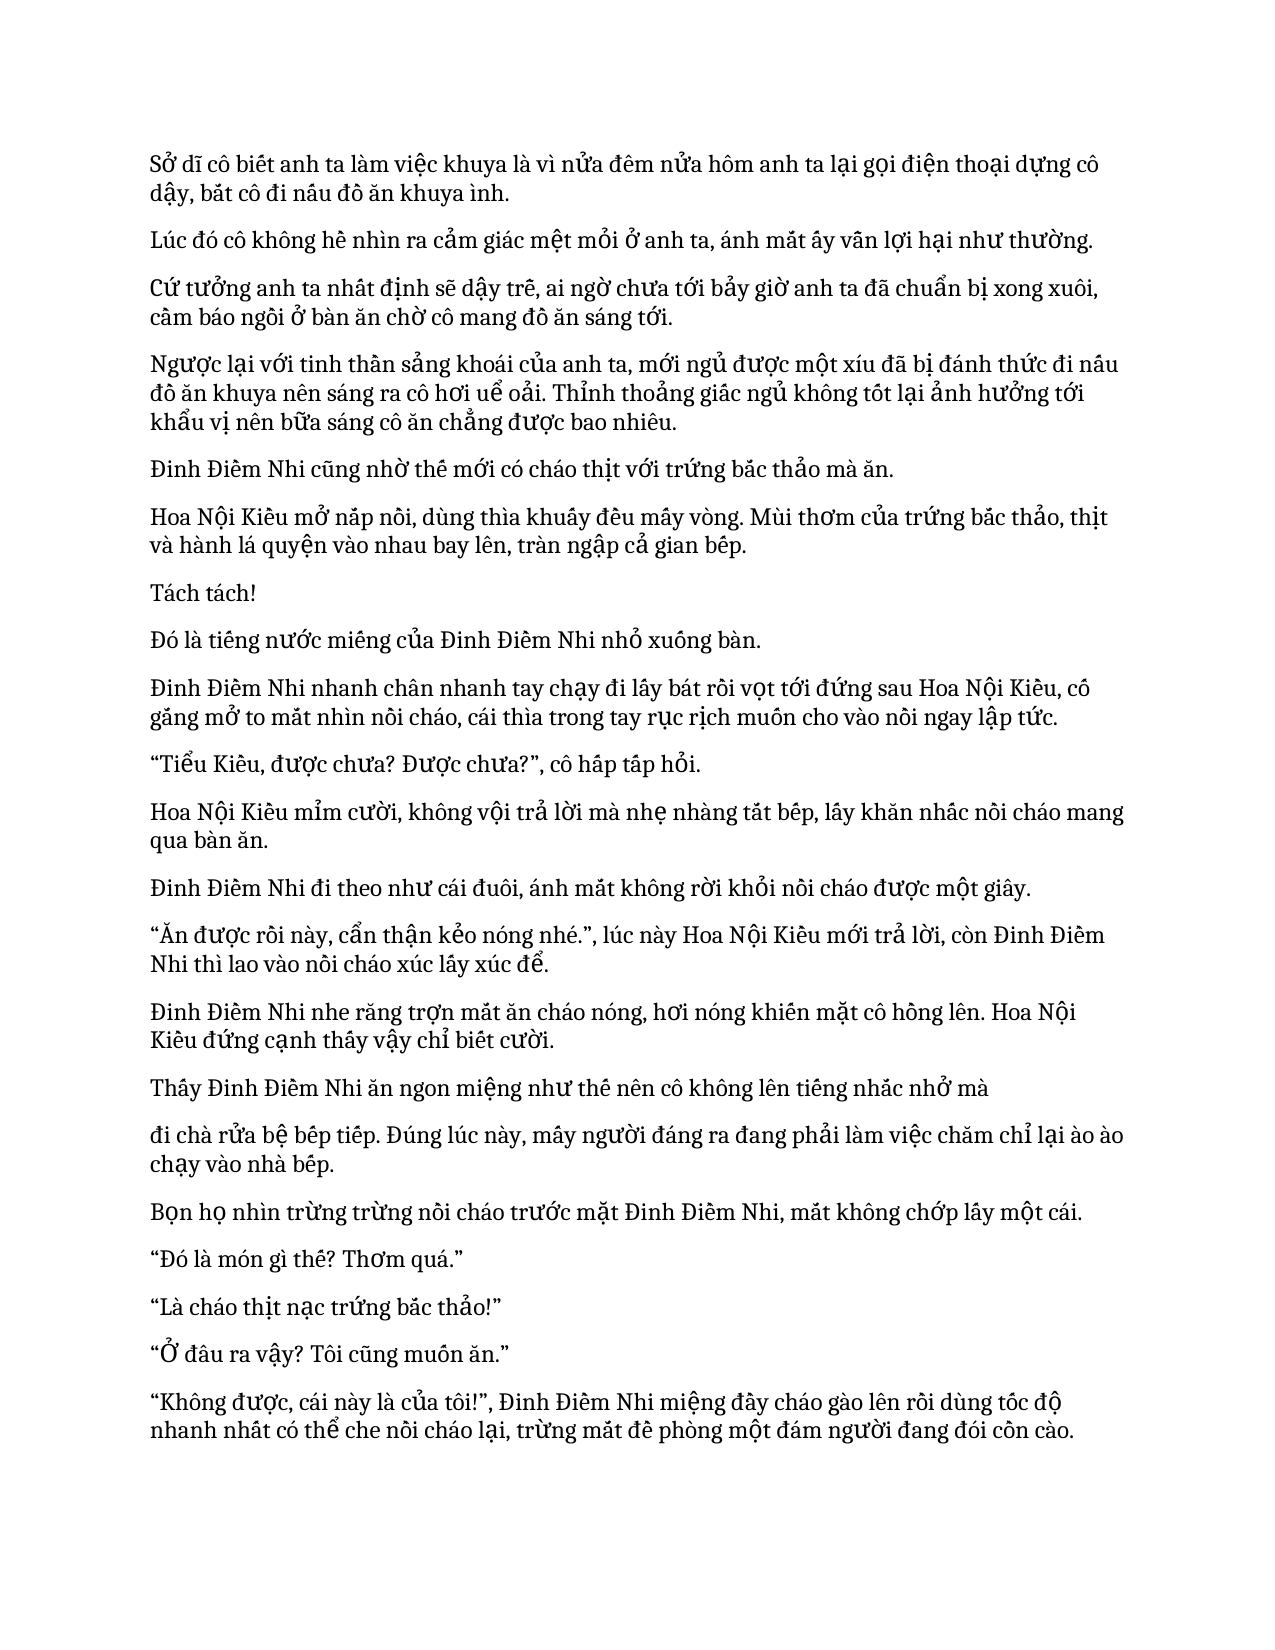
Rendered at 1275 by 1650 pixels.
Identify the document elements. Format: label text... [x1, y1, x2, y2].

text Đinh Điềm Nhi nhanh chân nhanh tay chạy đi lấy bát rồi vọt tới đứng sau Hoa Nội Kiều, cố gắng mở to mắt nhìn nồi cháo, cái thìa trong tay rục rịch muốn cho vào nồi ngay lập tức. [150, 674, 1125, 731]
text “Không được, cái này là của tôi!”, Đinh Điềm Nhi miệng đầy cháo gào lên rồi dùng tốc độ nhanh nhất có thể che nồi cháo lại, trừng mắt đề phòng một đám người đang đói cồn cào. [150, 1387, 1125, 1445]
text Đinh Điềm Nhi cũng nhờ thế mới có cháo thịt với trứng bắc thảo mà ăn. [150, 455, 1125, 484]
text Hoa Nội Kiều mở nắp nồi, dùng thìa khuấy đều mấy vòng. Mùi thơm của trứng bắc thảo, thịt và hành lá quyện vào nhau bay lên, tràn ngập cả gian bếp. [150, 502, 1125, 560]
text Đinh Điềm Nhi nhe răng trợn mắt ăn cháo nóng, hơi nóng khiến mặt cô hồng lên. Hoa Nội Kiều đứng cạnh thấy vậy chỉ biết cười. [150, 997, 1125, 1055]
text “Đó là món gì thế? Thơm quá.” [150, 1245, 1125, 1274]
text “Ăn được rồi này, cẩn thận kẻo nóng nhé.”, lúc này Hoa Nội Kiều mới trả lời, còn Đinh Điềm Nhi thì lao vào nồi cháo xúc lấy xúc để. [150, 921, 1125, 979]
text đi chà rửa bệ bếp tiếp. Đúng lúc này, mấy người đáng ra đang phải làm việc chăm chỉ lại ào ào chạy vào nhà bếp. [150, 1121, 1125, 1179]
text Sở dĩ cô biết anh ta làm việc khuya là vì nửa đêm nửa hôm anh ta lại gọi điện thoại dựng cô dậy, bắt cô đi nấu đồ ăn khuya ình. [150, 150, 1125, 207]
text Thấy Đinh Điềm Nhi ăn ngon miệng như thế nên cô không lên tiếng nhắc nhở mà [150, 1074, 1125, 1102]
text Đinh Điềm Nhi đi theo như cái đuôi, ánh mắt không rời khỏi nồi cháo được một giây. [150, 874, 1125, 902]
text “Tiểu Kiều, được chưa? Được chưa?”, cô hấp tấp hỏi. [150, 750, 1125, 779]
text Bọn họ nhìn trừng trừng nồi cháo trước mặt Đinh Điềm Nhi, mắt không chớp lấy một cái. [150, 1197, 1125, 1226]
text “Ở đâu ra vậy? Tôi cũng muốn ăn.” [150, 1340, 1125, 1369]
text Cứ tưởng anh ta nhất định sẽ dậy trễ, ai ngờ chưa tới bảy giờ anh ta đã chuẩn bị xong xuôi, cầm báo ngồi ở bàn ăn chờ cô mang đồ ăn sáng tới. [150, 274, 1125, 331]
text Hoa Nội Kiều mỉm cười, không vội trả lời mà nhẹ nhàng tắt bếp, lấy khăn nhấc nồi cháo mang qua bàn ăn. [150, 797, 1125, 855]
text Ngược lại với tinh thần sảng khoái của anh ta, mới ngủ được một xíu đã bị đánh thức đi nấu đồ ăn khuya nên sáng ra cô hơi uể oải. Thỉnh thoảng giấc ngủ không tốt lại ảnh hưởng tới khẩu vị nên bữa sáng cô ăn chẳng được bao nhiêu. [150, 350, 1125, 436]
text Đó là tiếng nước miếng của Đinh Điềm Nhi nhỏ xuống bàn. [150, 626, 1125, 655]
text “Là cháo thịt nạc trứng bắc thảo!” [150, 1292, 1125, 1321]
text Lúc đó cô không hề nhìn ra cảm giác mệt mỏi ở anh ta, ánh mắt ấy vẫn lợi hại như thường. [150, 226, 1125, 255]
text Tách tách! [150, 579, 1125, 607]
